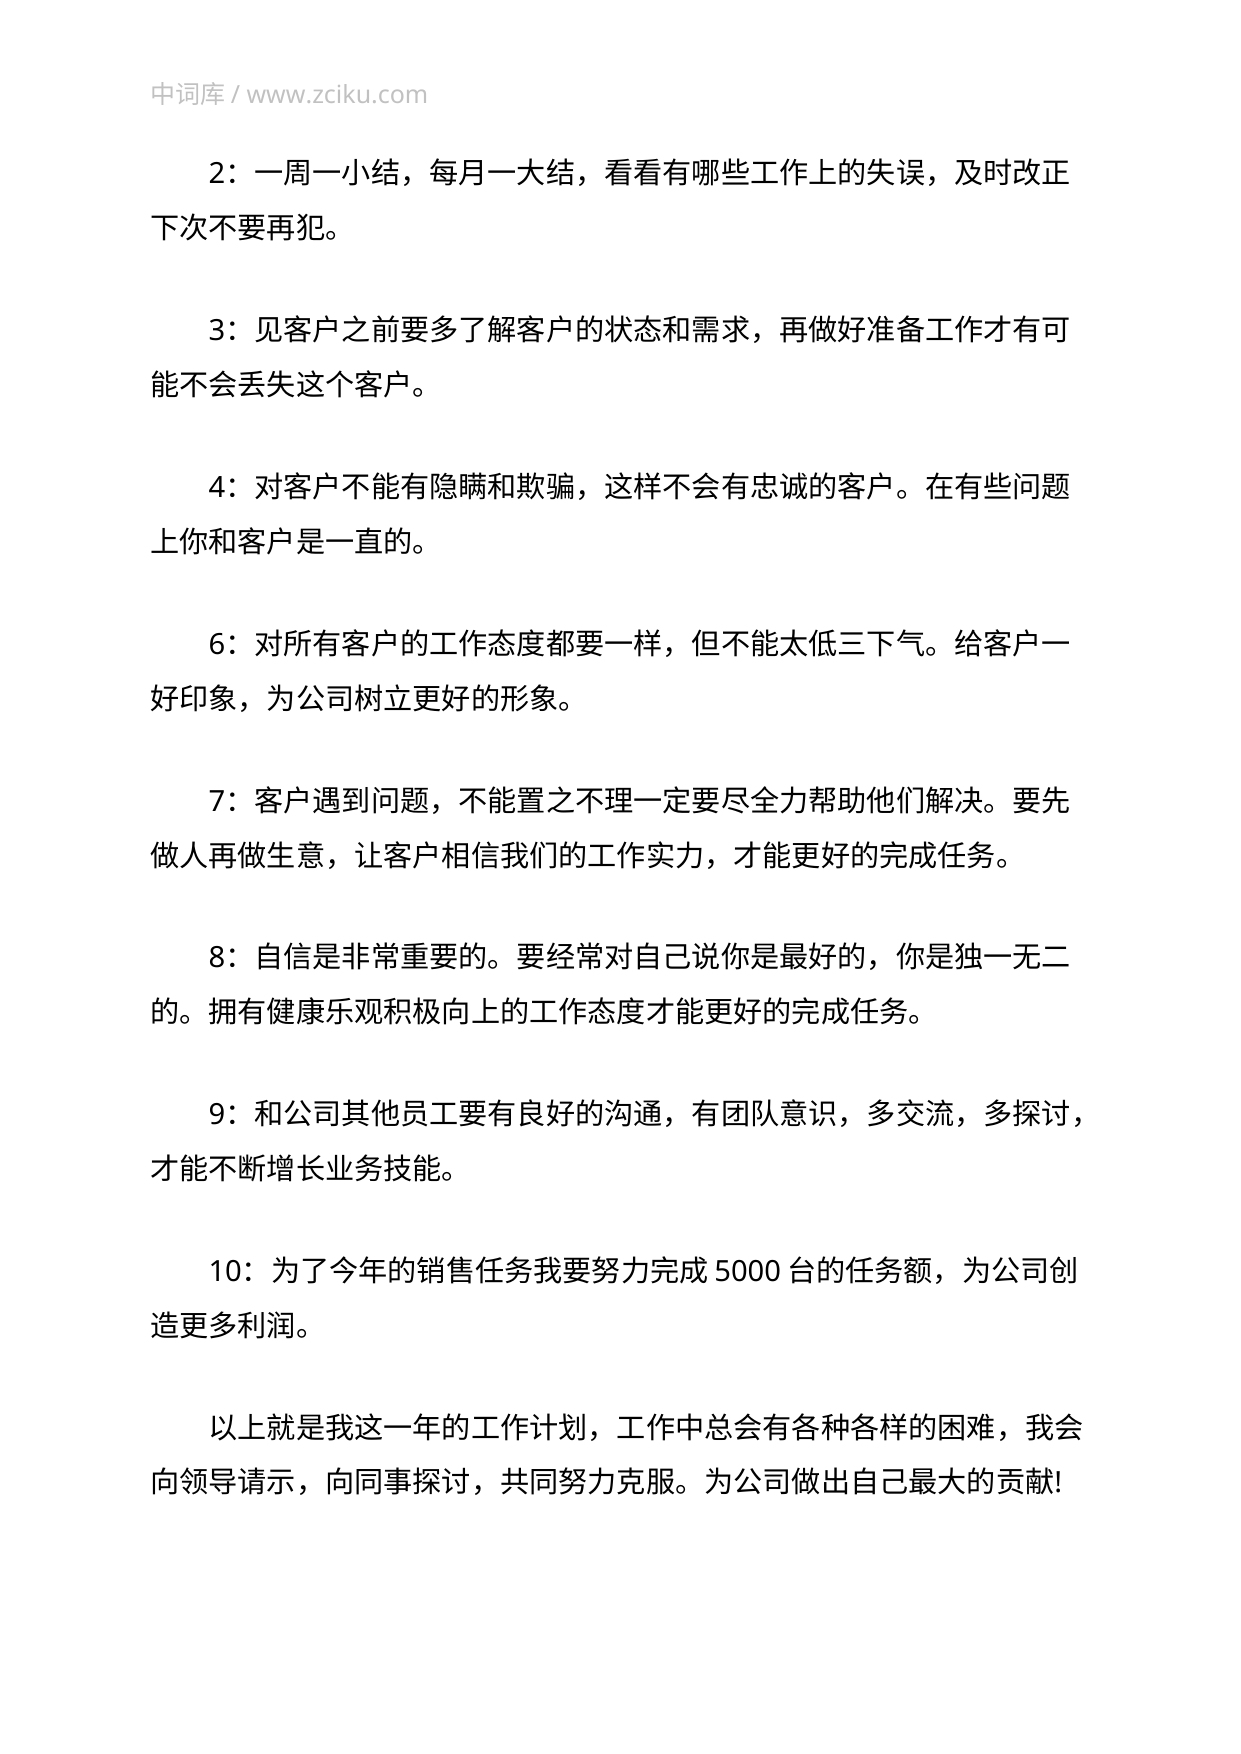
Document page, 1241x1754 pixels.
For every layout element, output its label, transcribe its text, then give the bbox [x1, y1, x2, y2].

text 3：见客户之前要多了解客户的状态和需求，再做好准备工作才有可能不会丢失这个客户。 [150, 307, 1090, 404]
text 4：对客户不能有隐瞒和欺骗，这样不会有忠诚的客户。在有些问题上你和客户是一直的。 [150, 463, 1090, 561]
text 8：自信是非常重要的。要经常对自己说你是最好的，你是独一无二的。拥有健康乐观积极向上的工作态度才能更好的完成任务。 [150, 934, 1090, 1031]
text 7：客户遇到问题，不能置之不理一定要尽全力帮助他们解决。要先做人再做生意，让客户相信我们的工作实力，才能更好的完成任务。 [150, 777, 1090, 874]
text 9：和公司其他员工要有良好的沟通，有团队意识，多交流，多探讨，才能不断增长业务技能。 [150, 1091, 1090, 1188]
text 10：为了今年的销售任务我要努力完成5000台的任务额，为公司创造更多利润。 [150, 1247, 1090, 1345]
text 6：对所有客户的工作态度都要一样，但不能太低三下气。给客户一好印象，为公司树立更好的形象。 [150, 620, 1090, 718]
text 以上就是我这一年的工作计划，工作中总会有各种各样的困难，我会向领导请示，向同事探讨，共同努力克服。为公司做出自己最大的贡献! [150, 1404, 1090, 1501]
text 2：一周一小结，每月一大结，看看有哪些工作上的失误，及时改正下次不要再犯。 [150, 150, 1090, 247]
